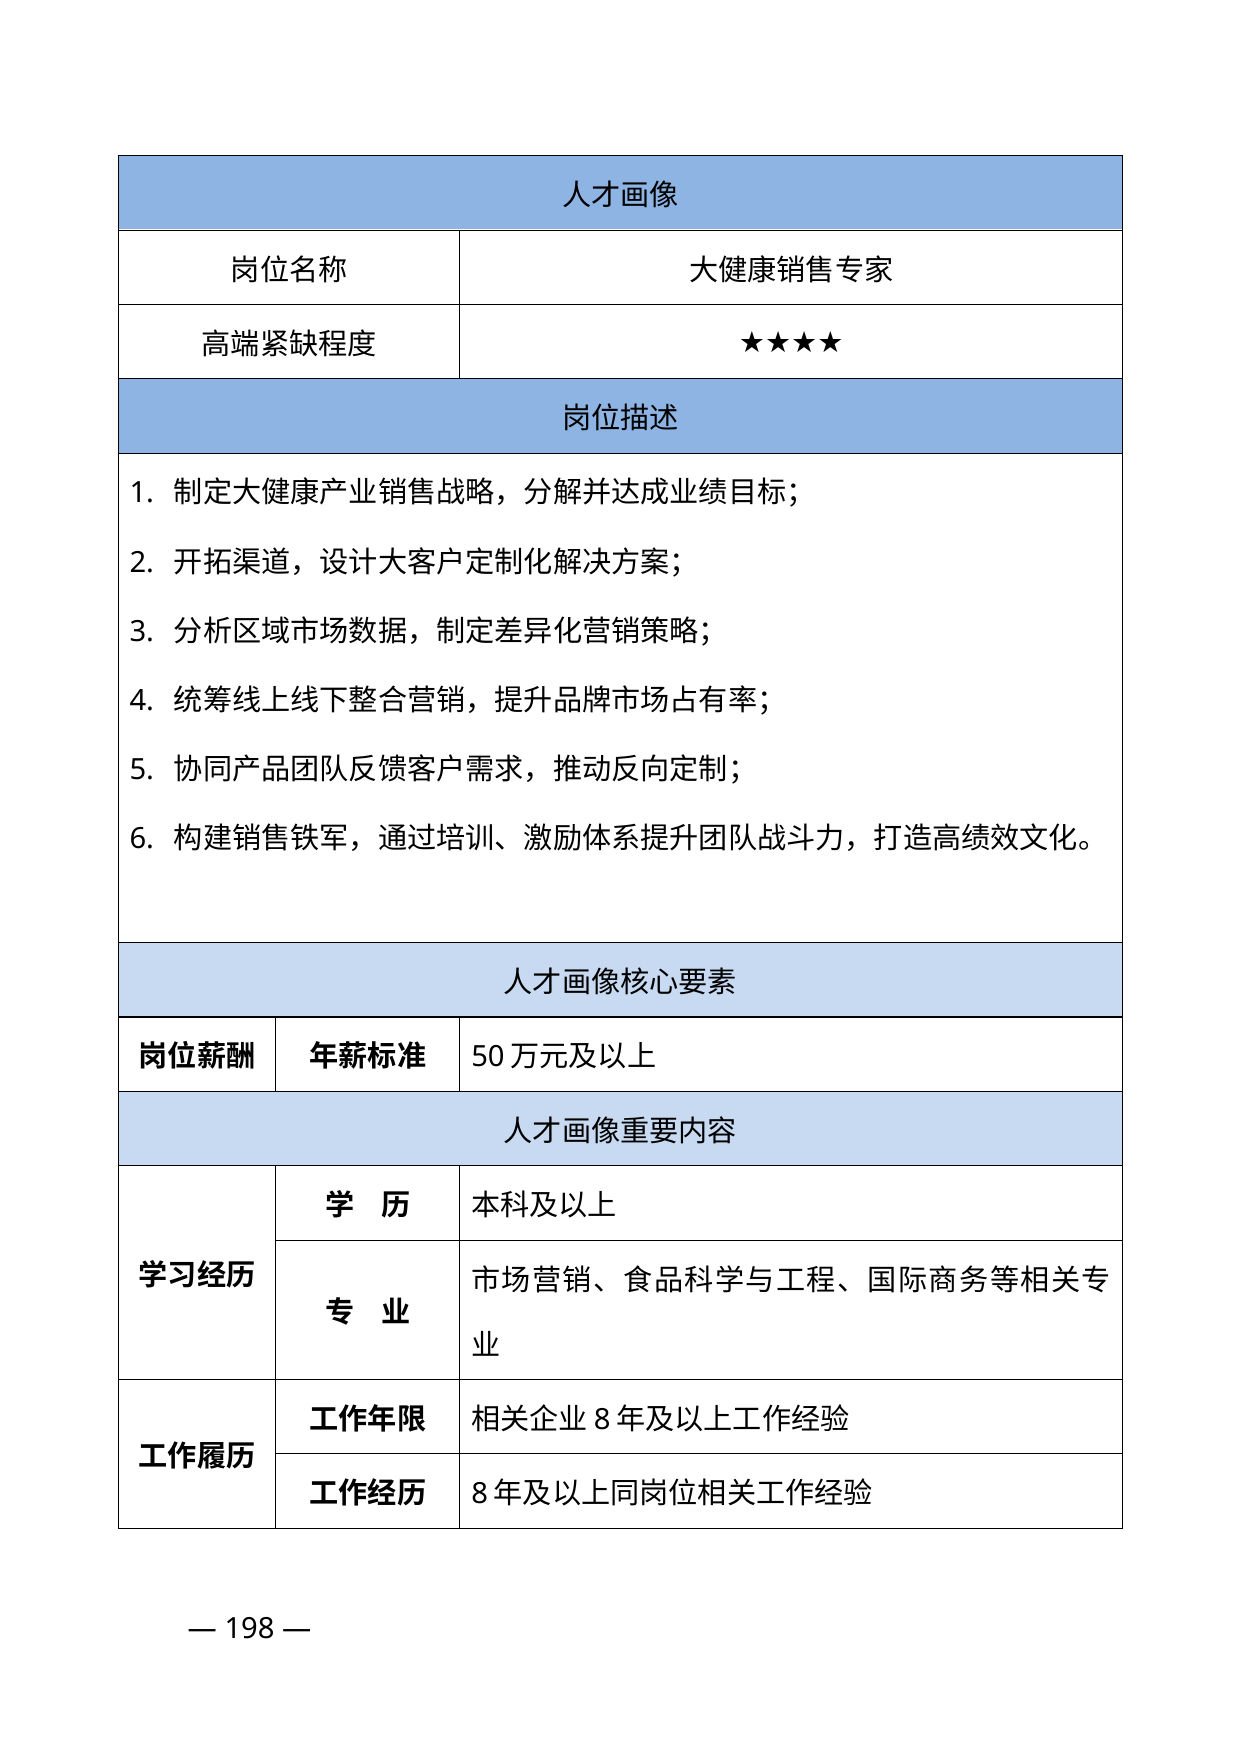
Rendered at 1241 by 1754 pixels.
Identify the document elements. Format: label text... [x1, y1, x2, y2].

table_cell 大健康销售专家 [460, 231, 1122, 304]
table_cell 本科及以上 [460, 1166, 1122, 1239]
table_cell 岗位描述 [119, 379, 1122, 453]
table_cell 市场营销、食品科学与工程、国际商务等相关专业 [460, 1241, 1122, 1379]
table_cell 学 历 [276, 1166, 459, 1239]
table_cell 相关企业8年及以上工作经验 [460, 1380, 1122, 1453]
table_cell 岗位名称 [119, 231, 459, 304]
table_cell ★★★★ [460, 305, 1122, 378]
table_cell 制定大健康产业销售战略，分解并达成业绩目标； 开拓渠道，设计大客户定制化解决方案； 分析区域市场数据，制定差异化营销策略； 统筹线上线下整合营销，提升品牌市场占有率； 协同产品团队反馈客户需求，推动反向定制； 构建销售铁军，通过培训、激励体系提升团队战斗力，打造高绩效文化。 [119, 454, 1122, 942]
table_cell 8年及以上同岗位相关工作经验 [460, 1454, 1122, 1528]
table_cell 岗位薪酬 [119, 1018, 275, 1091]
table_header 人才画像 [119, 156, 1122, 229]
table_cell 专 业 [276, 1241, 459, 1379]
table_cell 高端紧缺程度 [119, 305, 459, 378]
table_cell 学习经历 [119, 1166, 275, 1379]
table_cell 工作经历 [276, 1454, 459, 1528]
table_cell 年薪标准 [276, 1018, 459, 1091]
table_cell 人才画像核心要素 [119, 943, 1122, 1016]
table_cell 工作履历 [119, 1380, 275, 1528]
table_cell 人才画像重要内容 [119, 1092, 1122, 1165]
table_cell 工作年限 [276, 1380, 459, 1453]
table_cell 50万元及以上 [460, 1018, 1122, 1091]
